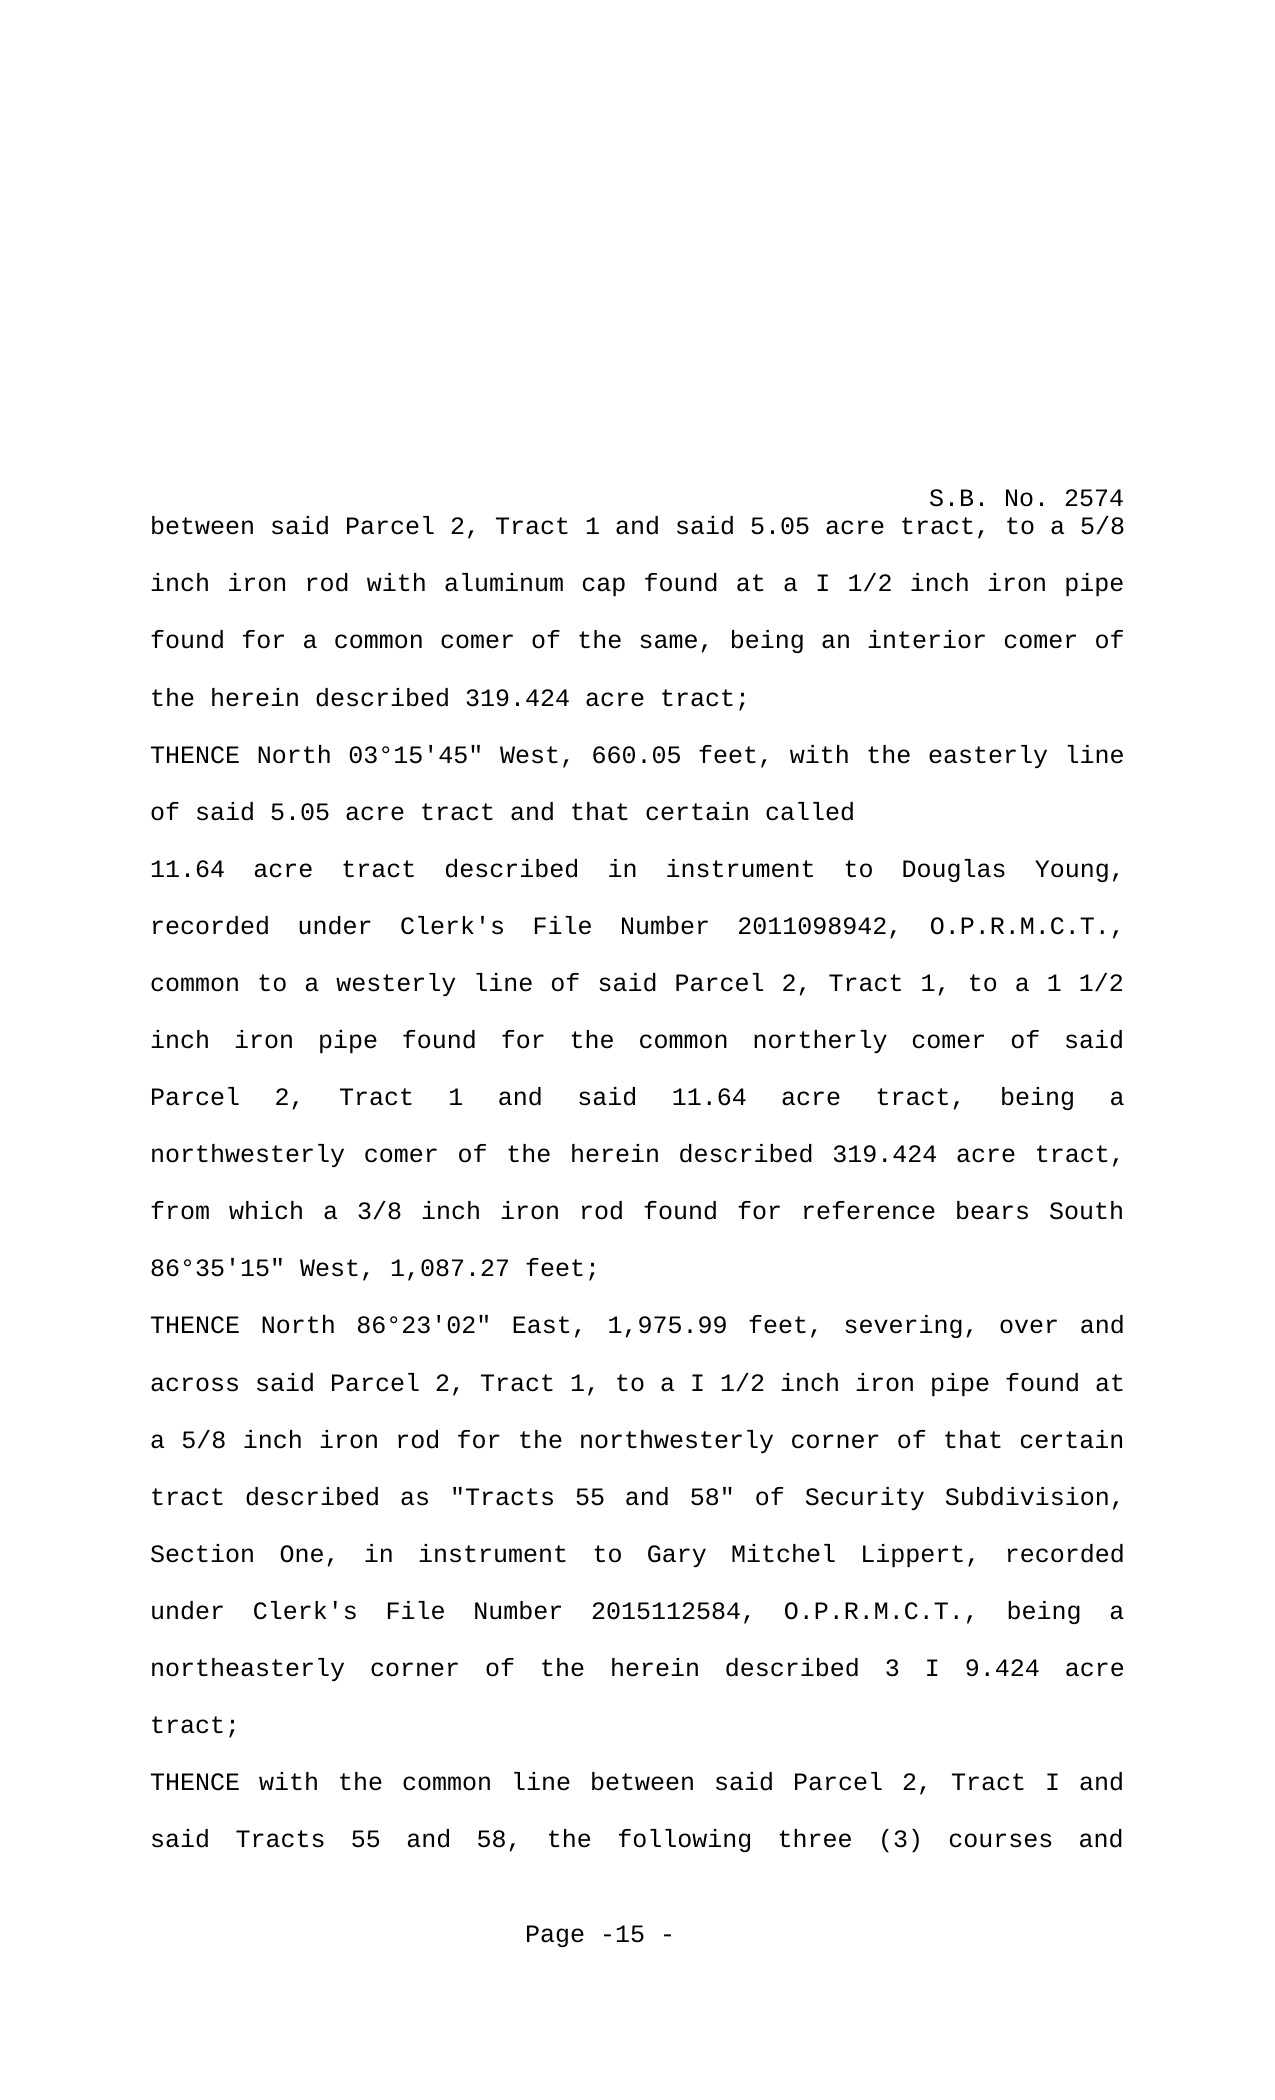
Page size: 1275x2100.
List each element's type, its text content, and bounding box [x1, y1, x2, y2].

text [150, 1769, 1125, 1855]
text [150, 514, 1125, 713]
text THENCE North 03°15'45" West, 660.05 feet, with the easterly line of said 5.05 acre tract and that certain called [150, 742, 1125, 828]
text THENCE North 86°23'02" East, 1,975.99 feet, severing, over and across said Parcel 2, Tract 1, to a I 1/2 inch iron pipe found at a 5/8 inch iron rod for the northwesterly corner of that certain tract described as "Tracts 55 and 58" of Security Subdivision, Section One, in instrument to Gary Mitchel Lippert, recorded under Clerk's File Number 2015112584, O.P.R.M.C.T., being a northeasterly corner of the herein described 3 I 9.424 acre tract; [150, 1313, 1125, 1741]
text 11.64 acre tract described in instrument to Douglas Young, recorded under Clerk's File Number 2011098942, O.P.R.M.C.T., common to a westerly line of said Parcel 2, Tract 1, to a 1 1/2 inch iron pipe found for the common northerly comer of said Parcel 2, Tract 1 and said 11.64 acre tract, being a northwesterly comer of the herein described 319.424 acre tract, from which a 3/8 inch iron rod found for reference bears South 86°35'15" West, 1,087.27 feet; [150, 856, 1125, 1284]
